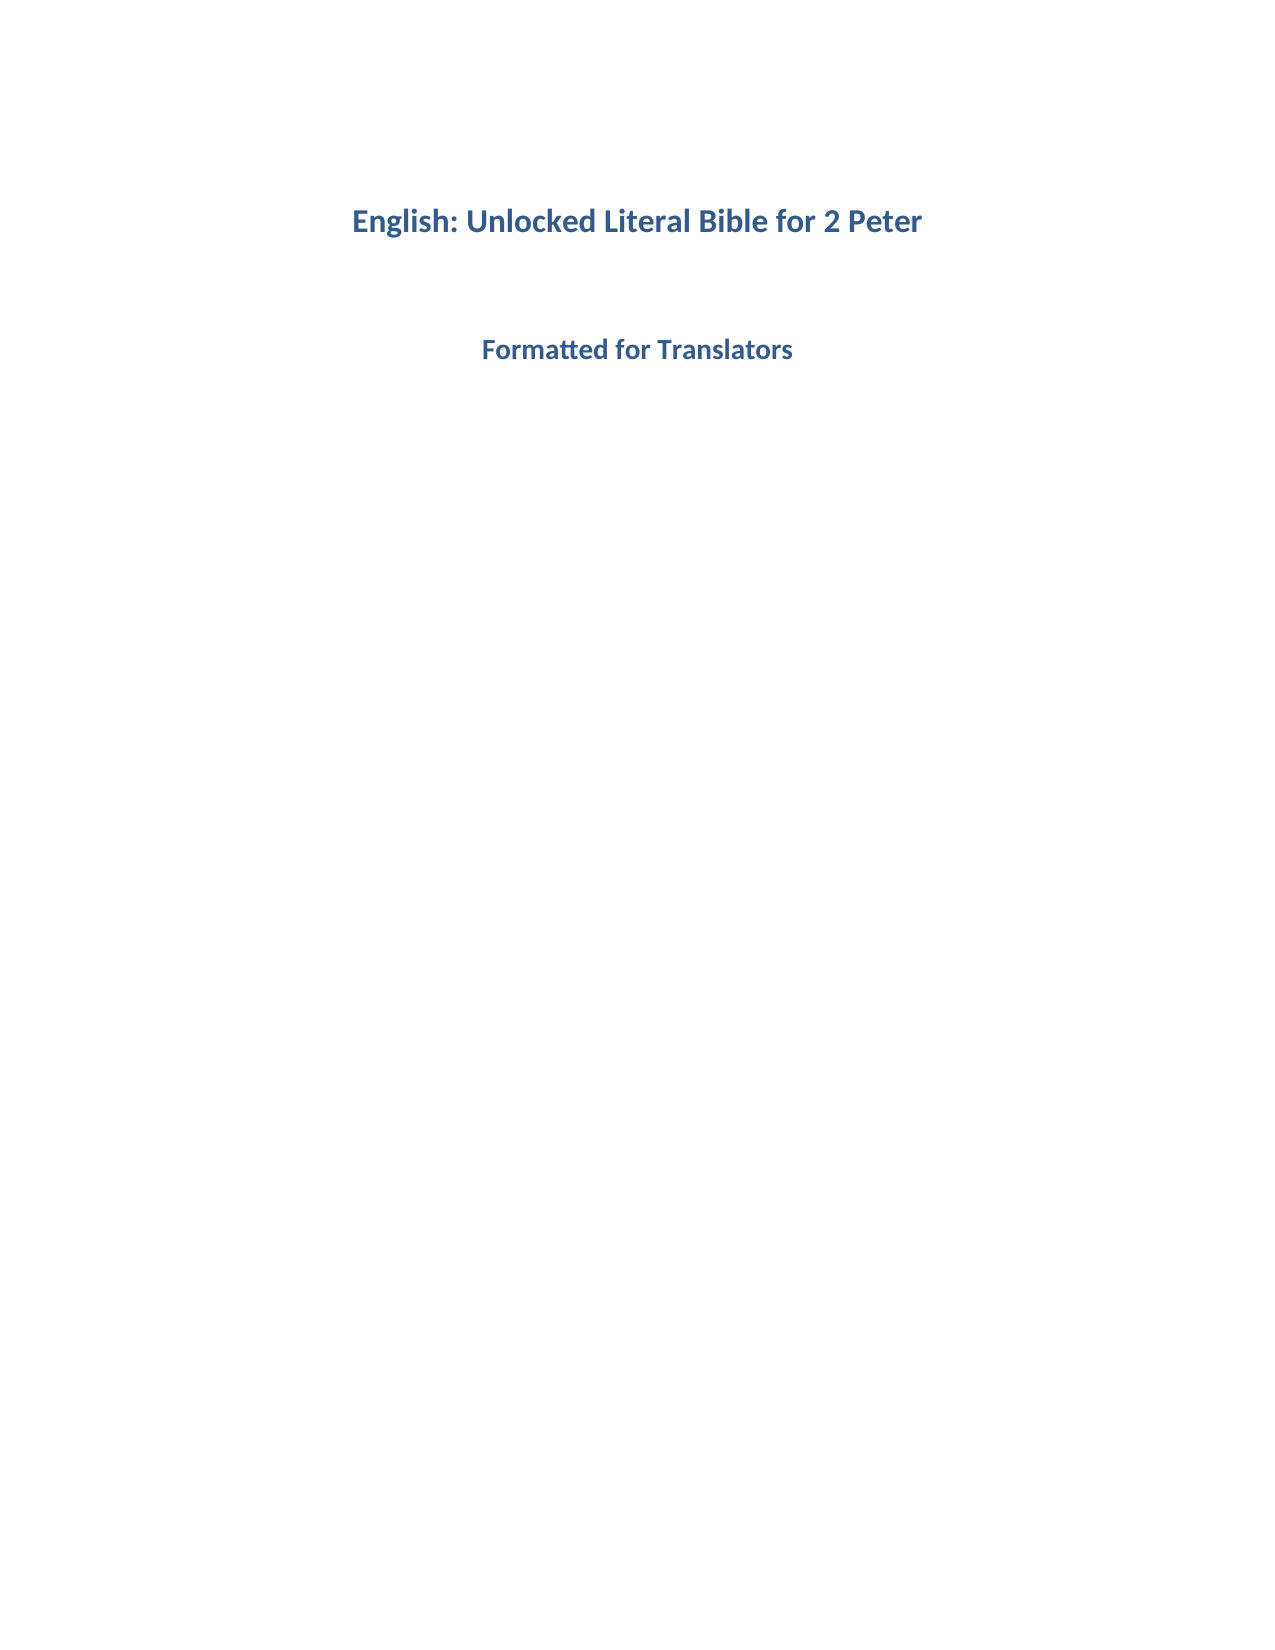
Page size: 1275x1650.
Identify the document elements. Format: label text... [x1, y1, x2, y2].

title English: Unlocked Literal Bible for 2 Peter [150, 200, 1125, 241]
subtitle Formatted for Translators [150, 331, 1125, 367]
